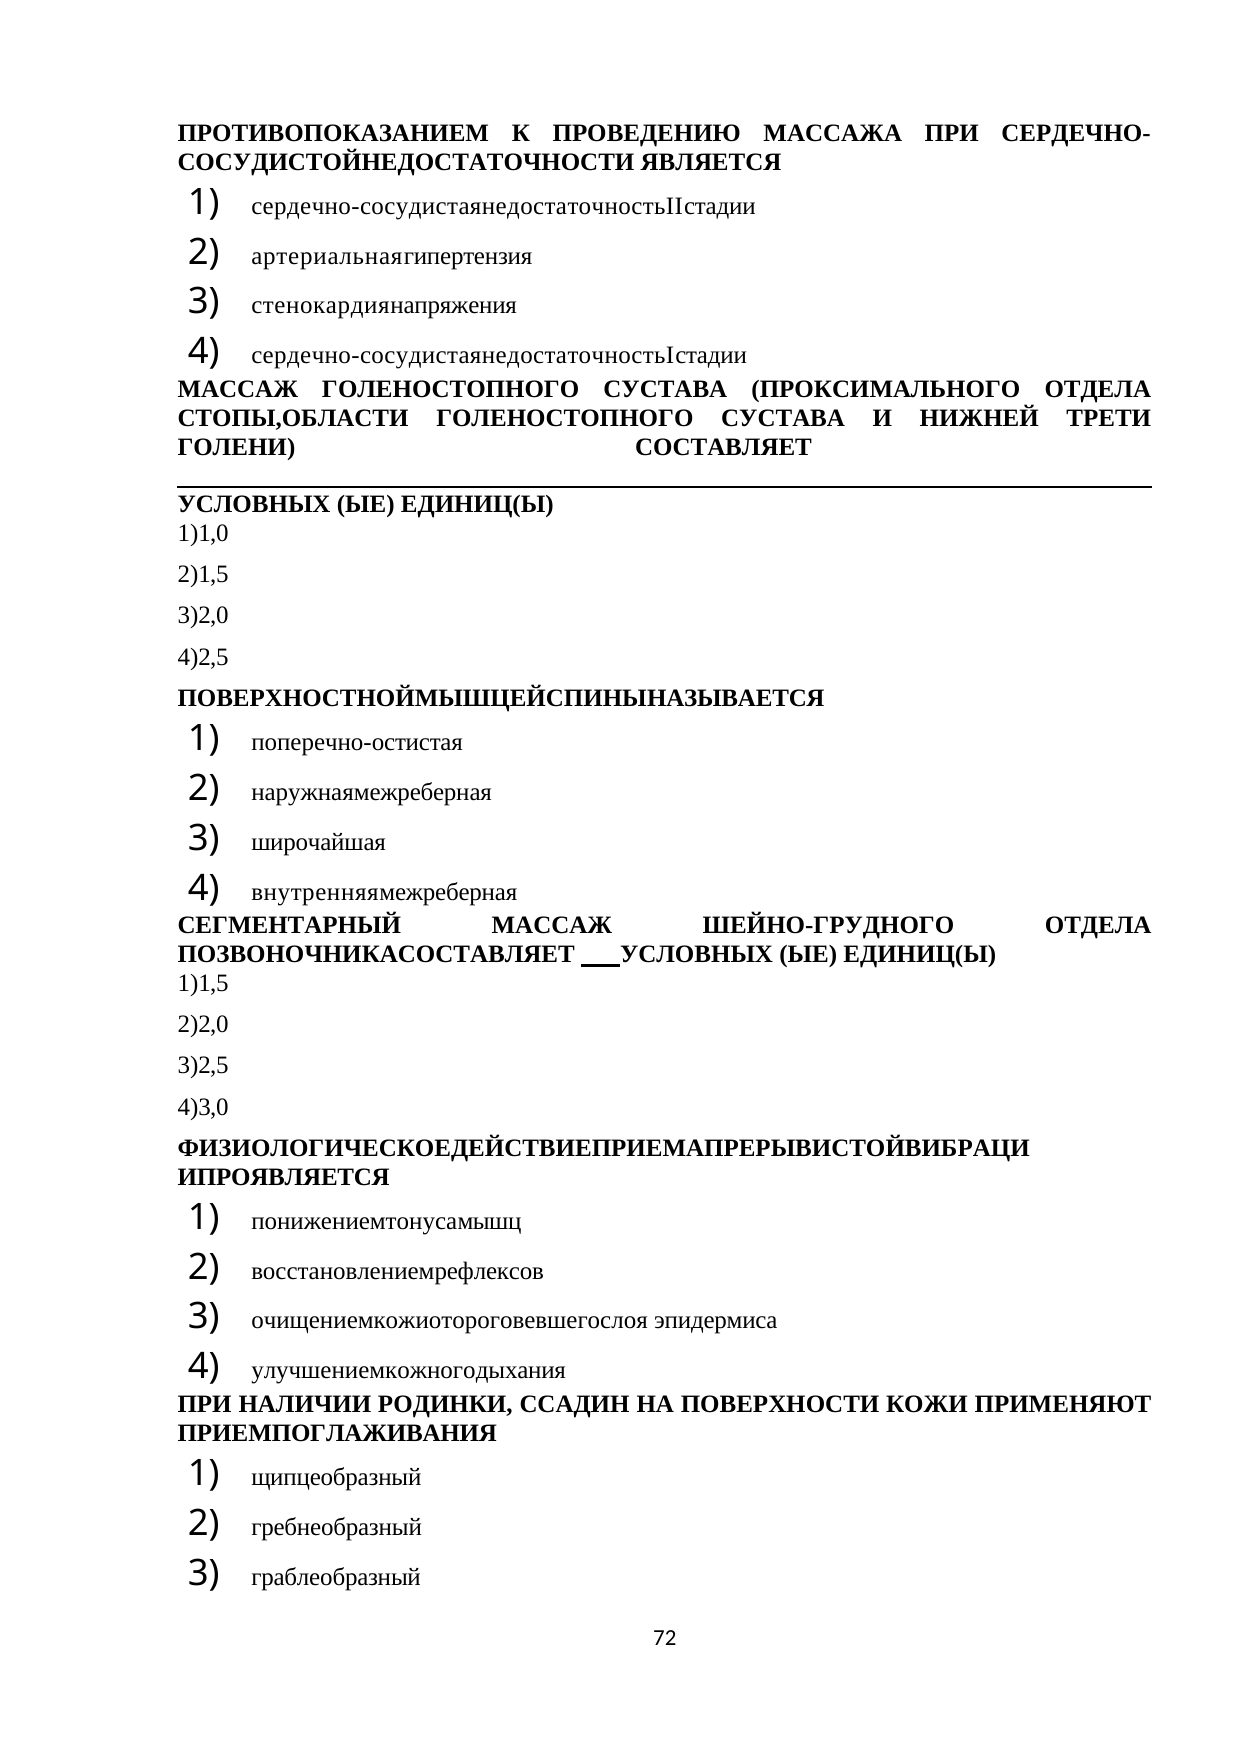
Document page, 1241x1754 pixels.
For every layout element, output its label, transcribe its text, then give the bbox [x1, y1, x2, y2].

list наружнаямежреберная [188, 762, 1152, 811]
text СЕГМЕНТАРНЫЙ МАССАЖ ШЕЙНО-ГРУДНОГО ОТДЕЛА ПОЗВОНОЧНИКАСОСТАВЛЯЕТ УСЛОВНЫХ (ЫЕ) ЕДИНИЦ(Ы) [177, 911, 1152, 968]
list сердечно-сосудистаянедостаточностьIIстадии [188, 176, 1152, 225]
text ПРИ НАЛИЧИИ РОДИНКИ, ССАДИН НА ПОВЕРХНОСТИ КОЖИ ПРИМЕНЯЮТ ПРИЕМПОГЛАЖИВАНИЯ [177, 1389, 1152, 1447]
list сердечно-сосудистаянедостаточностьIстадии [188, 325, 1152, 374]
text 2)1,5 [177, 559, 1152, 588]
text 1)1,0 [177, 518, 1152, 547]
list граблеобразный [188, 1546, 1152, 1596]
text МАССАЖ ГОЛЕНОСТОПНОГО СУСТАВА (ПРОКСИМАЛЬНОГО ОТДЕЛА СТОПЫ,ОБЛАСТИ ГОЛЕНОСТОПНОГО СУСТАВА И НИЖНЕЙ ТРЕТИ ГОЛЕНИ) СОСТАВЛЯЕТ УСЛОВНЫХ (ЫЕ) ЕДИНИЦ(Ы) [177, 488, 1152, 518]
list широчайшая [188, 811, 1152, 861]
text МАССАЖ ГОЛЕНОСТОПНОГО СУСТАВА (ПРОКСИМАЛЬНОГО ОТДЕЛА СТОПЫ,ОБЛАСТИ ГОЛЕНОСТОПНОГО СУСТАВА И НИЖНЕЙ ТРЕТИ ГОЛЕНИ) СОСТАВЛЯЕТ УСЛОВНЫХ (ЫЕ) ЕДИНИЦ(Ы) [177, 374, 1152, 486]
list улучшениемкожногодыхания [188, 1340, 1152, 1389]
text 4)3,0 [177, 1092, 1152, 1121]
text ПОВЕРХНОСТНОЙМЫШЦЕЙСПИНЫНАЗЫВАЕТСЯ [177, 683, 1152, 712]
text ФИЗИОЛОГИЧЕСКОЕДЕЙСТВИЕПРИЕМАПРЕРЫВИСТОЙВИБРАЦИИПРОЯВЛЯЕТСЯ [177, 1133, 1152, 1191]
text 1)1,5 [177, 968, 1152, 997]
list поперечно-остистая [188, 712, 1152, 762]
text 4)2,5 [177, 642, 1152, 671]
list гребнеобразный [188, 1497, 1152, 1546]
text 3)2,5 [177, 1051, 1152, 1079]
text 3)2,0 [177, 601, 1152, 629]
list очищениемкожиотороговевшегослоя эпидермиса [188, 1290, 1152, 1340]
list щипцеобразный [188, 1447, 1152, 1497]
list восстановлениемрефлексов [188, 1240, 1152, 1290]
text 2)2,0 [177, 1009, 1152, 1038]
list внутренняямежреберная [188, 861, 1152, 911]
list артериальнаягипертензия [188, 225, 1152, 275]
text ПРОТИВОПОКАЗАНИЕМ К ПРОВЕДЕНИЮ МАССАЖА ПРИ СЕРДЕЧНО-СОСУДИСТОЙНЕДОСТАТОЧНОСТИ ЯВЛЯЕТСЯ [177, 118, 1152, 176]
list понижениемтонусамышц [188, 1191, 1152, 1240]
list стенокардиянапряжения [188, 275, 1152, 325]
